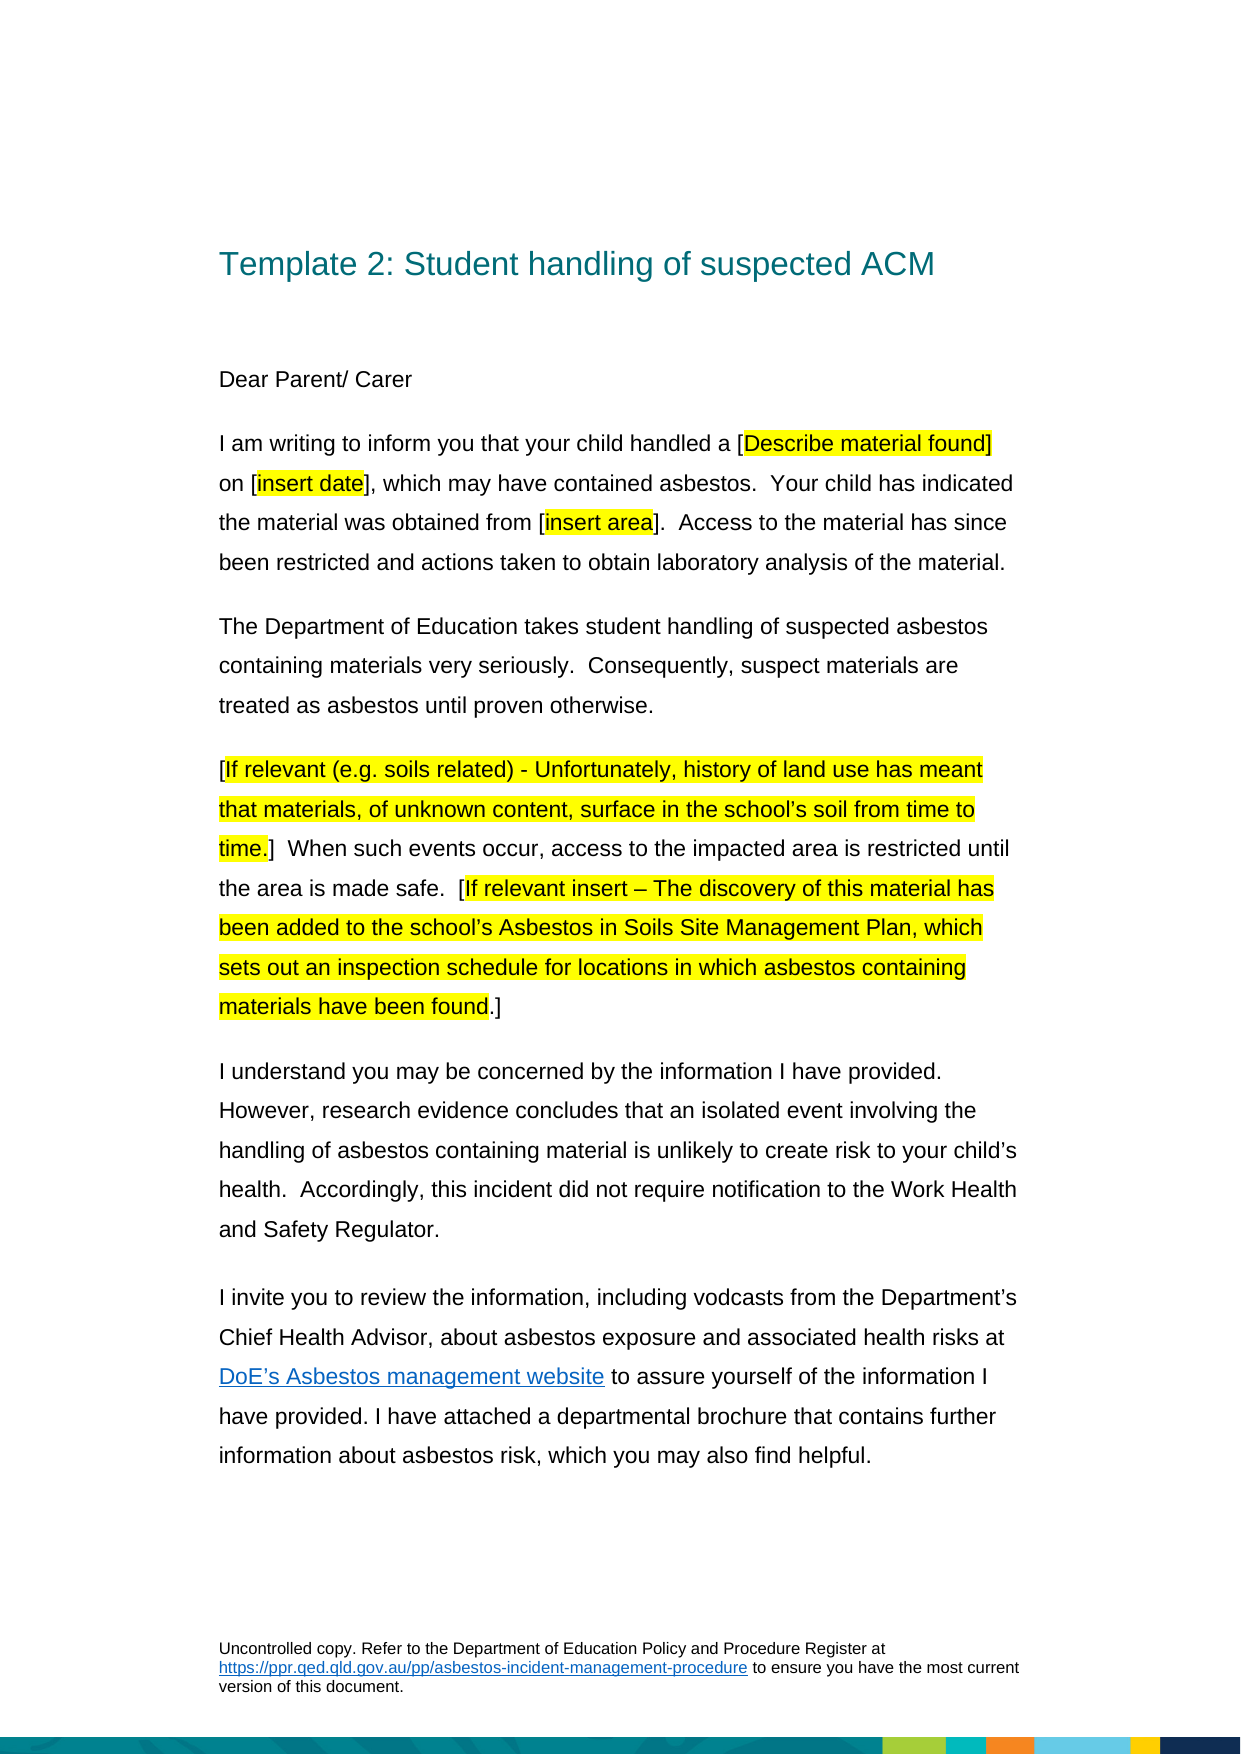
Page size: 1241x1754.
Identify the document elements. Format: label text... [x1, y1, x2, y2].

text I invite you to review the information, including vodcasts from the Department’s Chief Health Advisor, about asbestos exposure and associated health risks at DoE’s Asbestos management website to assure yourself of the information I have provided. I have attached a departmental brochure that contains further information about asbestos risk, which you may also find helpful. [218, 1284, 1022, 1469]
text [If relevant (e.g. soils related) - Unfortunately, history of land use has meant that materials, of unknown content, surface in the school’s soil from time to time.] When such events occur, access to the impacted area is restricted until the area is made safe. [If relevant insert – The discovery of this material has been added to the school’s Asbestos in Soils Site Management Plan, which sets out an inspection schedule for locations in which asbestos containing materials have been found.] [218, 756, 1022, 1020]
subtitle Template 2: Student handling of suspected ACM [218, 243, 1022, 282]
text I understand you may be concerned by the information I have provided. However, research evidence concludes that an isolated event involving the handling of asbestos containing material is unlikely to create risk to your child’s health. Accordingly, this incident did not require notification to the Work Health and Safety Regulator. [218, 1058, 1022, 1242]
picture [0, 1737, 1241, 1754]
text I am writing to inform you that your child handled a [Describe material found] on [insert date], which may have contained asbestos. Your child has indicated the material was obtained from [insert area]. Access to the material has since been restricted and actions taken to obtain laboratory analysis of the material. [218, 430, 1022, 575]
text The Department of Education takes student handling of suspected asbestos containing materials very seriously. Consequently, suspect materials are treated as asbestos until proven otherwise. [218, 613, 1022, 718]
text Dear Parent/ Carer [218, 366, 1022, 392]
